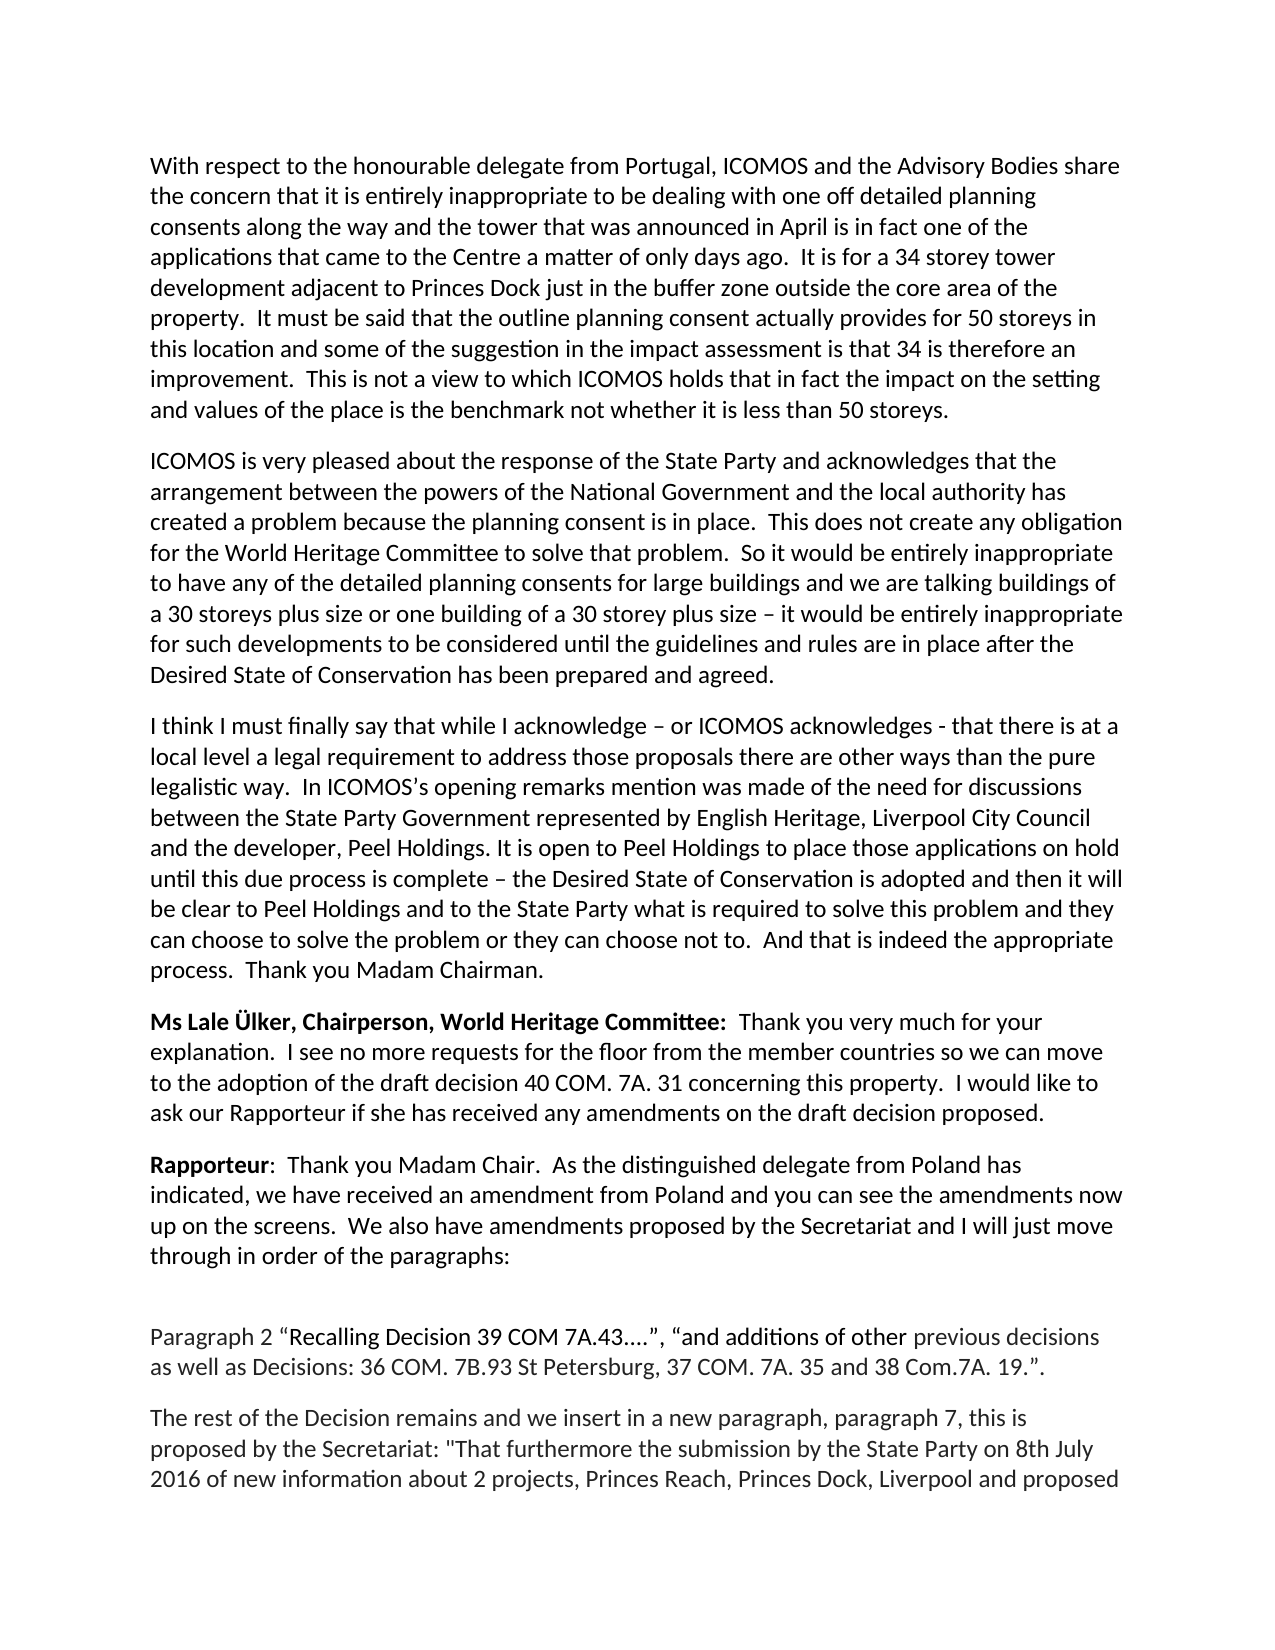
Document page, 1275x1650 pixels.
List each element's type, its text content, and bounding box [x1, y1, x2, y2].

text With respect to the honourable delegate from Portugal, ICOMOS and the Advisory Bodies share the concern that it is entirely inappropriate to be dealing with one off detailed planning consents along the way and the tower that was announced in April is in fact one of the applications that came to the Centre a matter of only days ago. It is for a 34 storey tower development adjacent to Princes Dock just in the buffer zone outside the core area of the property. It must be said that the outline planning consent actually provides for 50 storeys in this location and some of the suggestion in the impact assessment is that 34 is therefore an improvement. This is not a view to which ICOMOS holds that in fact the impact on the setting and values of the place is the benchmark not whether it is less than 50 storeys. [150, 150, 1125, 425]
text Ms Lale Ülker, Chairperson, World Heritage Committee: Thank you very much for your explanation. I see no more requests for the floor from the member countries so we can move to the adoption of the draft decision 40 COM. 7A. 31 concerning this property. I would like to ask our Rapporteur if she has received any amendments on the draft decision proposed. [150, 1006, 1125, 1128]
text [150, 1402, 1125, 1494]
text I think I must finally say that while I acknowledge – or ICOMOS acknowledges - that there is at a local level a legal requirement to address those proposals there are other ways than the pure legalistic way. In ICOMOS’s opening remarks mention was made of the need for discussions between the State Party Government represented by English Heritage, Liverpool City Council and the developer, Peel Holdings. It is open to Peel Holdings to place those applications on hold until this due process is complete – the Desired State of Conservation is adopted and then it will be clear to Peel Holdings and to the State Party what is required to solve this problem and they can choose to solve the problem or they can choose not to. And that is indeed the appropriate process. Thank you Madam Chairman. [150, 711, 1125, 985]
text Rapporteur: Thank you Madam Chair. As the distinguished delegate from Poland has indicated, we have received an amendment from Poland and you can see the amendments now up on the screens. We also have amendments proposed by the Secretariat and I will just move through in order of the paragraphs: [150, 1149, 1125, 1271]
text ICOMOS is very pleased about the response of the State Party and acknowledges that the arrangement between the powers of the National Government and the local authority has created a problem because the planning consent is in place. This does not create any obligation for the World Heritage Committee to solve that problem. So it would be entirely inappropriate to have any of the detailed planning consents for large buildings and we are talking buildings of a 30 storeys plus size or one building of a 30 storey plus size – it would be entirely inappropriate for such developments to be considered until the guidelines and rules are in place after the Desired State of Conservation has been prepared and agreed. [150, 446, 1125, 690]
text Paragraph 2 “Recalling Decision 39 COM 7A.43....”, “and additions of other previous decisions as well as Decisions: 36 COM. 7B.93 St Petersburg, 37 COM. 7A. 35 and 38 Com.7A. 19.”. [150, 1292, 1125, 1382]
